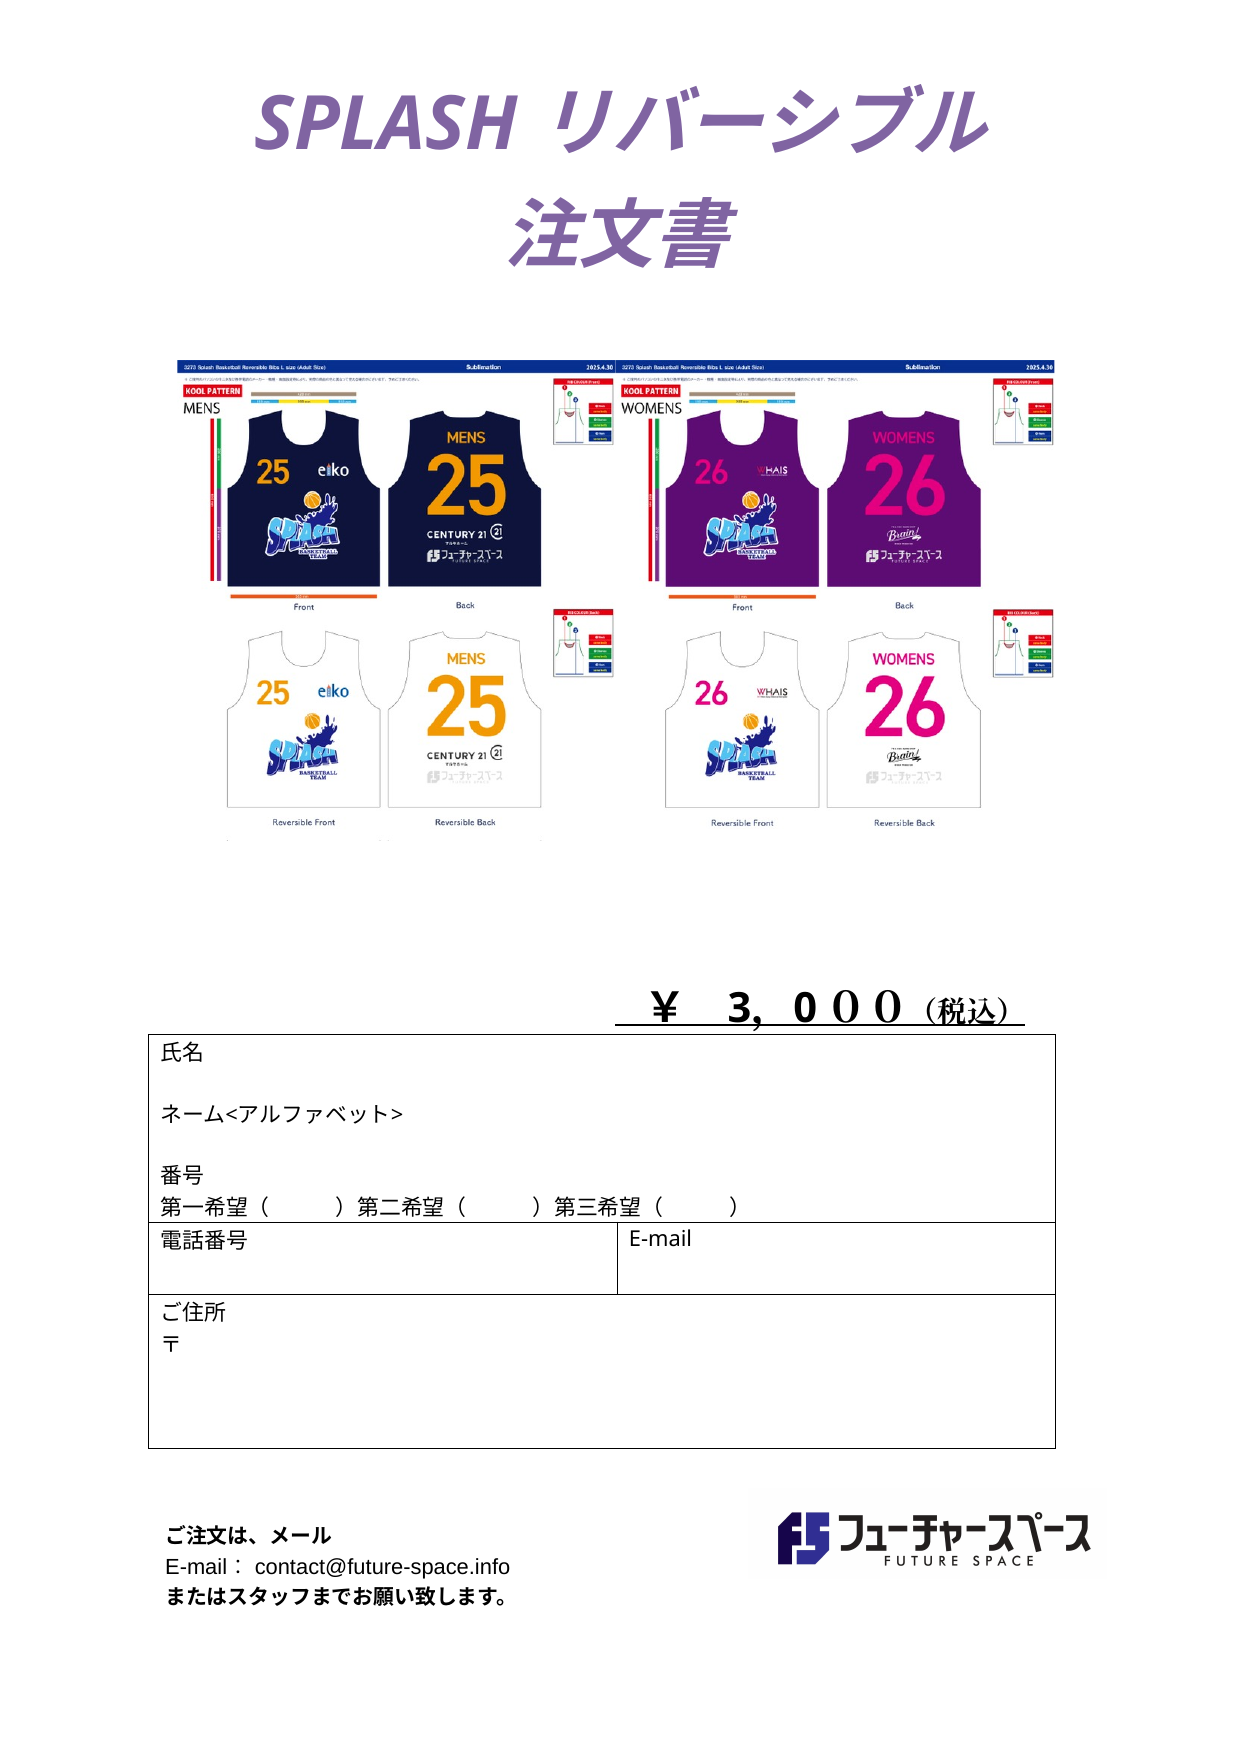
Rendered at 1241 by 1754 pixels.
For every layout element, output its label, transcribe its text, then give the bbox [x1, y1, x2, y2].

text 注文書 [177, 173, 1063, 286]
picture [748, 1488, 1107, 1579]
picture [177, 360, 1055, 841]
text SPLASH リバーシブル [177, 61, 1063, 173]
